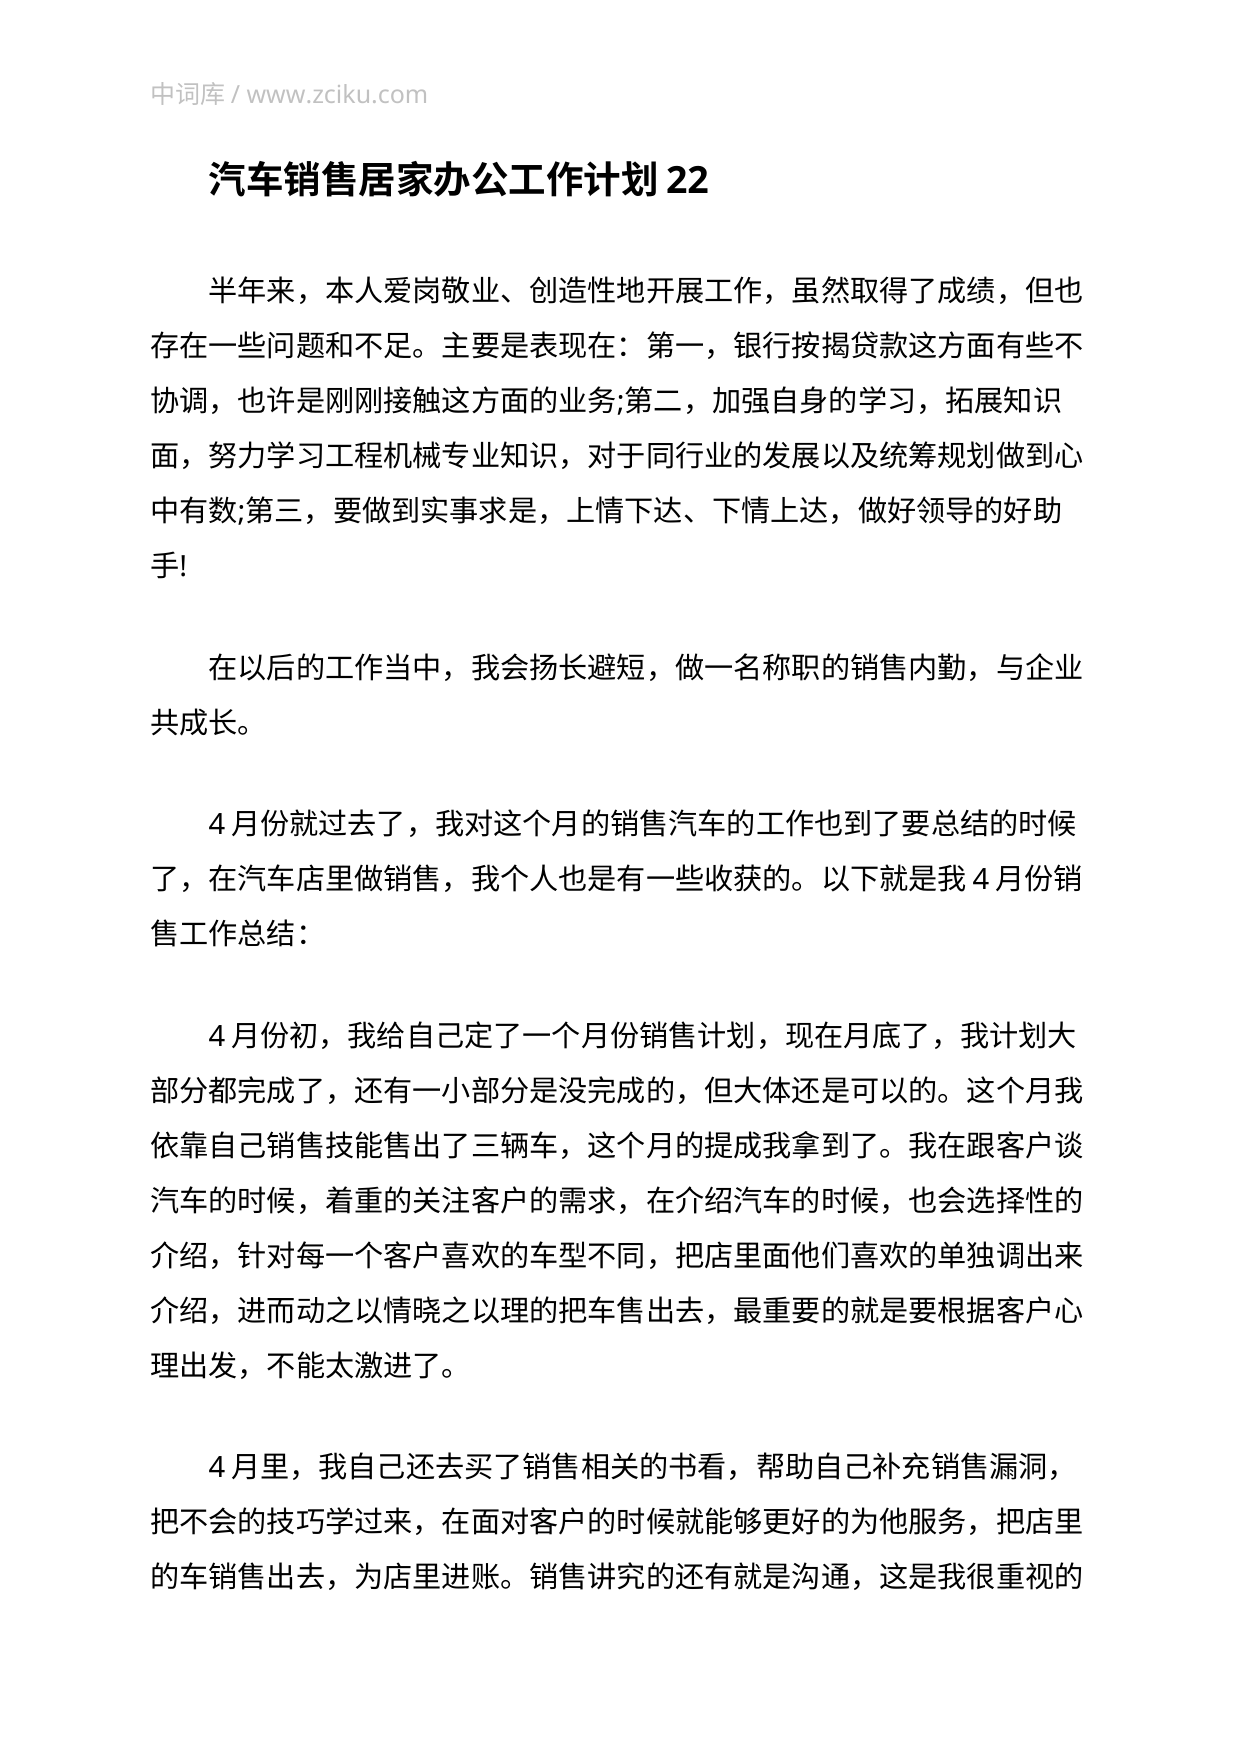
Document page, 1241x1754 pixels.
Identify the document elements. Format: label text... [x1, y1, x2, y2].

text 4月份就过去了，我对这个月的销售汽车的工作也到了要总结的时候了，在汽车店里做销售，我个人也是有一些收获的。以下就是我4月份销售工作总结： [150, 801, 1090, 953]
text 汽车销售居家办公工作计划22 [150, 150, 1090, 204]
text 在以后的工作当中，我会扬长避短，做一名称职的销售内勤，与企业共成长。 [150, 644, 1090, 741]
text 半年来，本人爱岗敬业、创造性地开展工作，虽然取得了成绩，但也存在一些问题和不足。主要是表现在：第一，银行按揭贷款这方面有些不协调，也许是刚刚接触这方面的业务;第二，加强自身的学习，拓展知识面，努力学习工程机械专业知识，对于同行业的发展以及统筹规划做到心中有数;第三，要做到实事求是，上情下达、下情上达，做好领导的好助手! [150, 268, 1090, 585]
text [150, 1444, 1090, 1596]
text 4月份初，我给自己定了一个月份销售计划，现在月底了，我计划大部分都完成了，还有一小部分是没完成的，但大体还是可以的。这个月我依靠自己销售技能售出了三辆车，这个月的提成我拿到了。我在跟客户谈汽车的时候，着重的关注客户的需求，在介绍汽车的时候，也会选择性的介绍，针对每一个客户喜欢的车型不同，把店里面他们喜欢的单独调出来介绍，进而动之以情晓之以理的把车售出去，最重要的就是要根据客户心理出发，不能太激进了。 [150, 1013, 1090, 1384]
